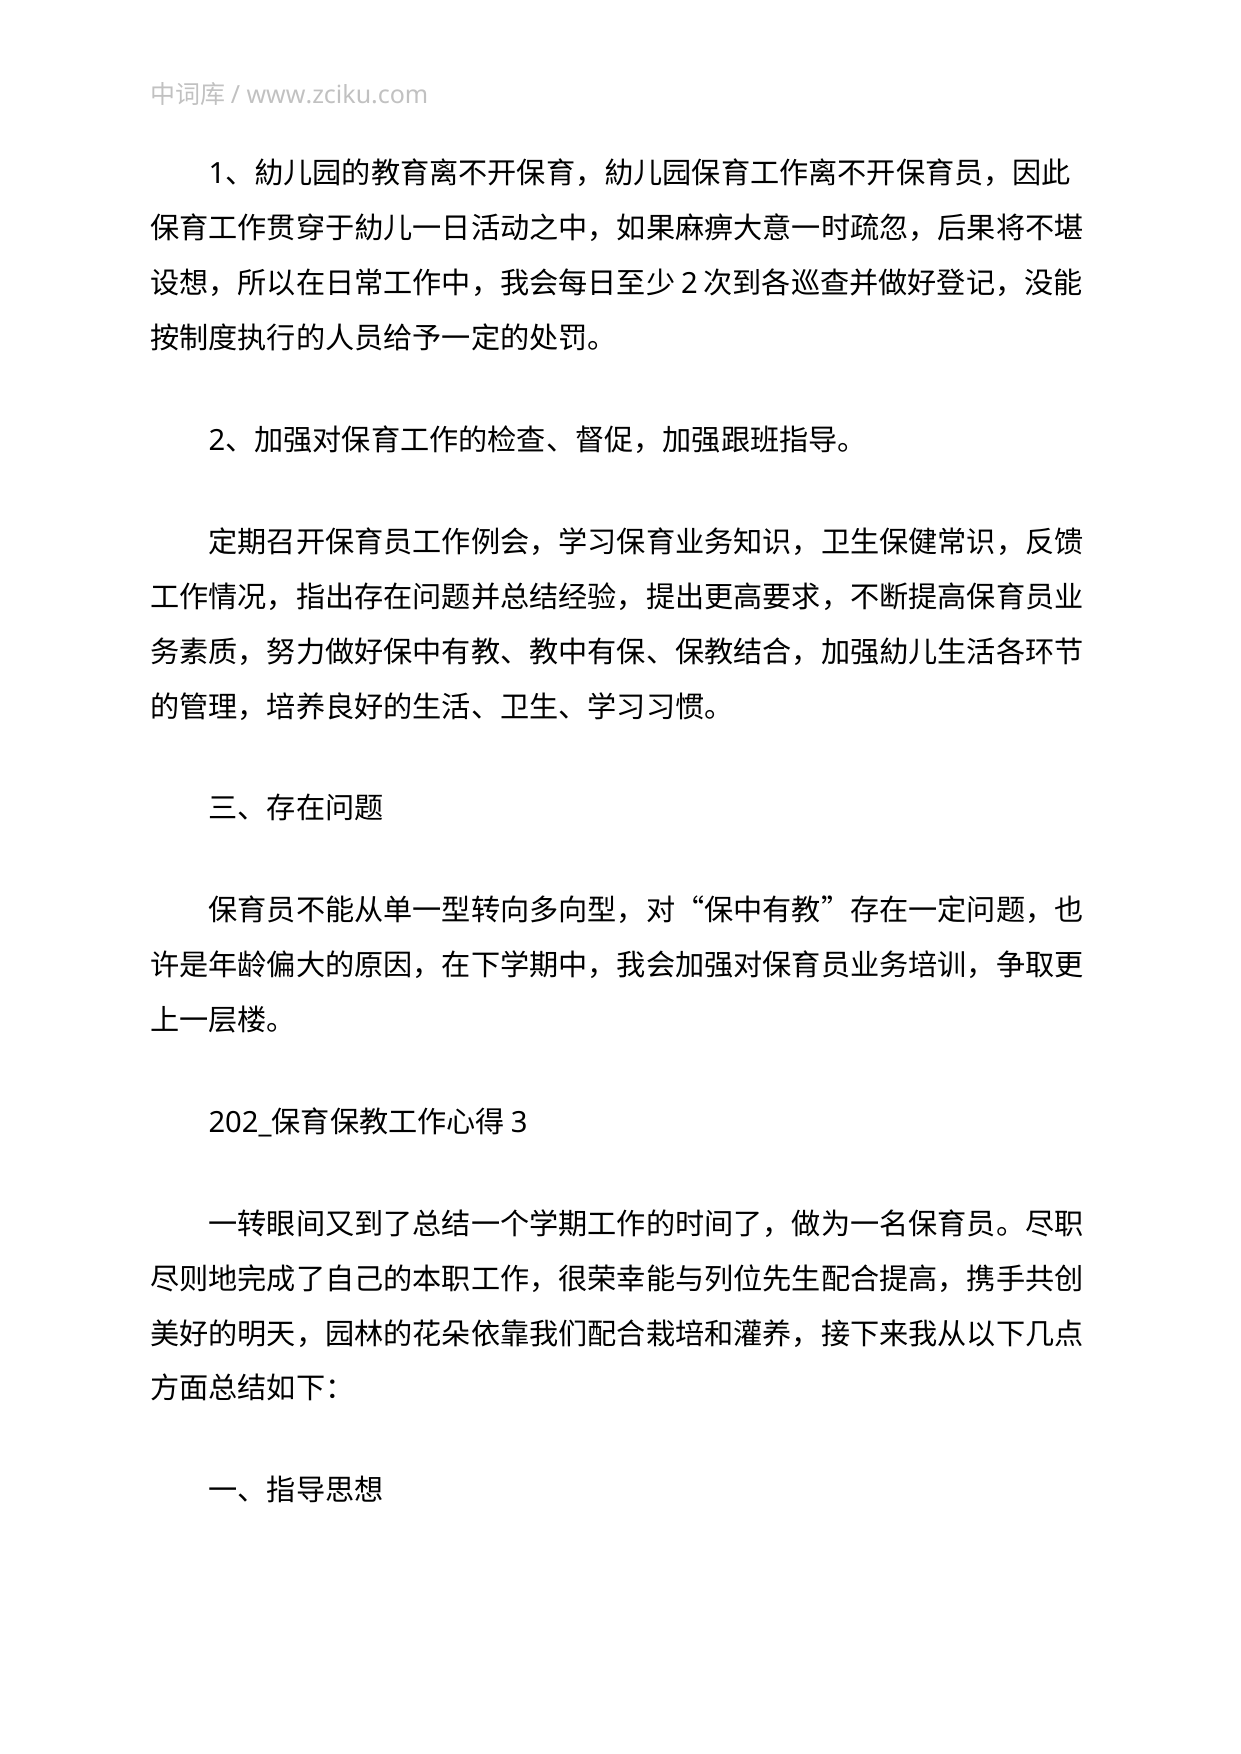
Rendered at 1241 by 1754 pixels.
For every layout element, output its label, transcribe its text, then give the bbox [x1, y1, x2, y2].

text 202_保育保教工作心得3 [150, 1098, 1090, 1141]
text 定期召开保育员工作例会，学习保育业务知识，卫生保健常识，反馈工作情况，指出存在问题并总结经验，提出更高要求，不断提高保育员业务素质，努力做好保中有教、教中有保、保教结合，加强糼儿生活各环节的管理，培养良好的生活、卫生、学习习惯。 [150, 519, 1090, 726]
text 三、存在问题 [150, 785, 1090, 827]
text 一、指导思想 [150, 1467, 1090, 1509]
text 保育员不能从单一型转向多向型，对“保中有教”存在一定问题，也许是年龄偏大的原因，在下学期中，我会加强对保育员业务培训，争取更上一层楼。 [150, 887, 1090, 1039]
text 一转眼间又到了总结一个学期工作的时间了，做为一名保育员。尽职尽则地完成了自己的本职工作，很荣幸能与列位先生配合提高，携手共创美好的明天，园林的花朵依靠我们配合栽培和灌养，接下来我从以下几点方面总结如下： [150, 1200, 1090, 1407]
text 1、糼儿园的教育离不开保育，糼儿园保育工作离不开保育员，因此保育工作贯穿于糼儿一日活动之中，如果麻痹大意一时疏忽，后果将不堪设想，所以在日常工作中，我会每日至少2次到各巡查并做好登记，没能按制度执行的人员给予一定的处罚。 [150, 150, 1090, 357]
text 2、加强对保育工作的检查、督促，加强跟班指导。 [150, 417, 1090, 459]
